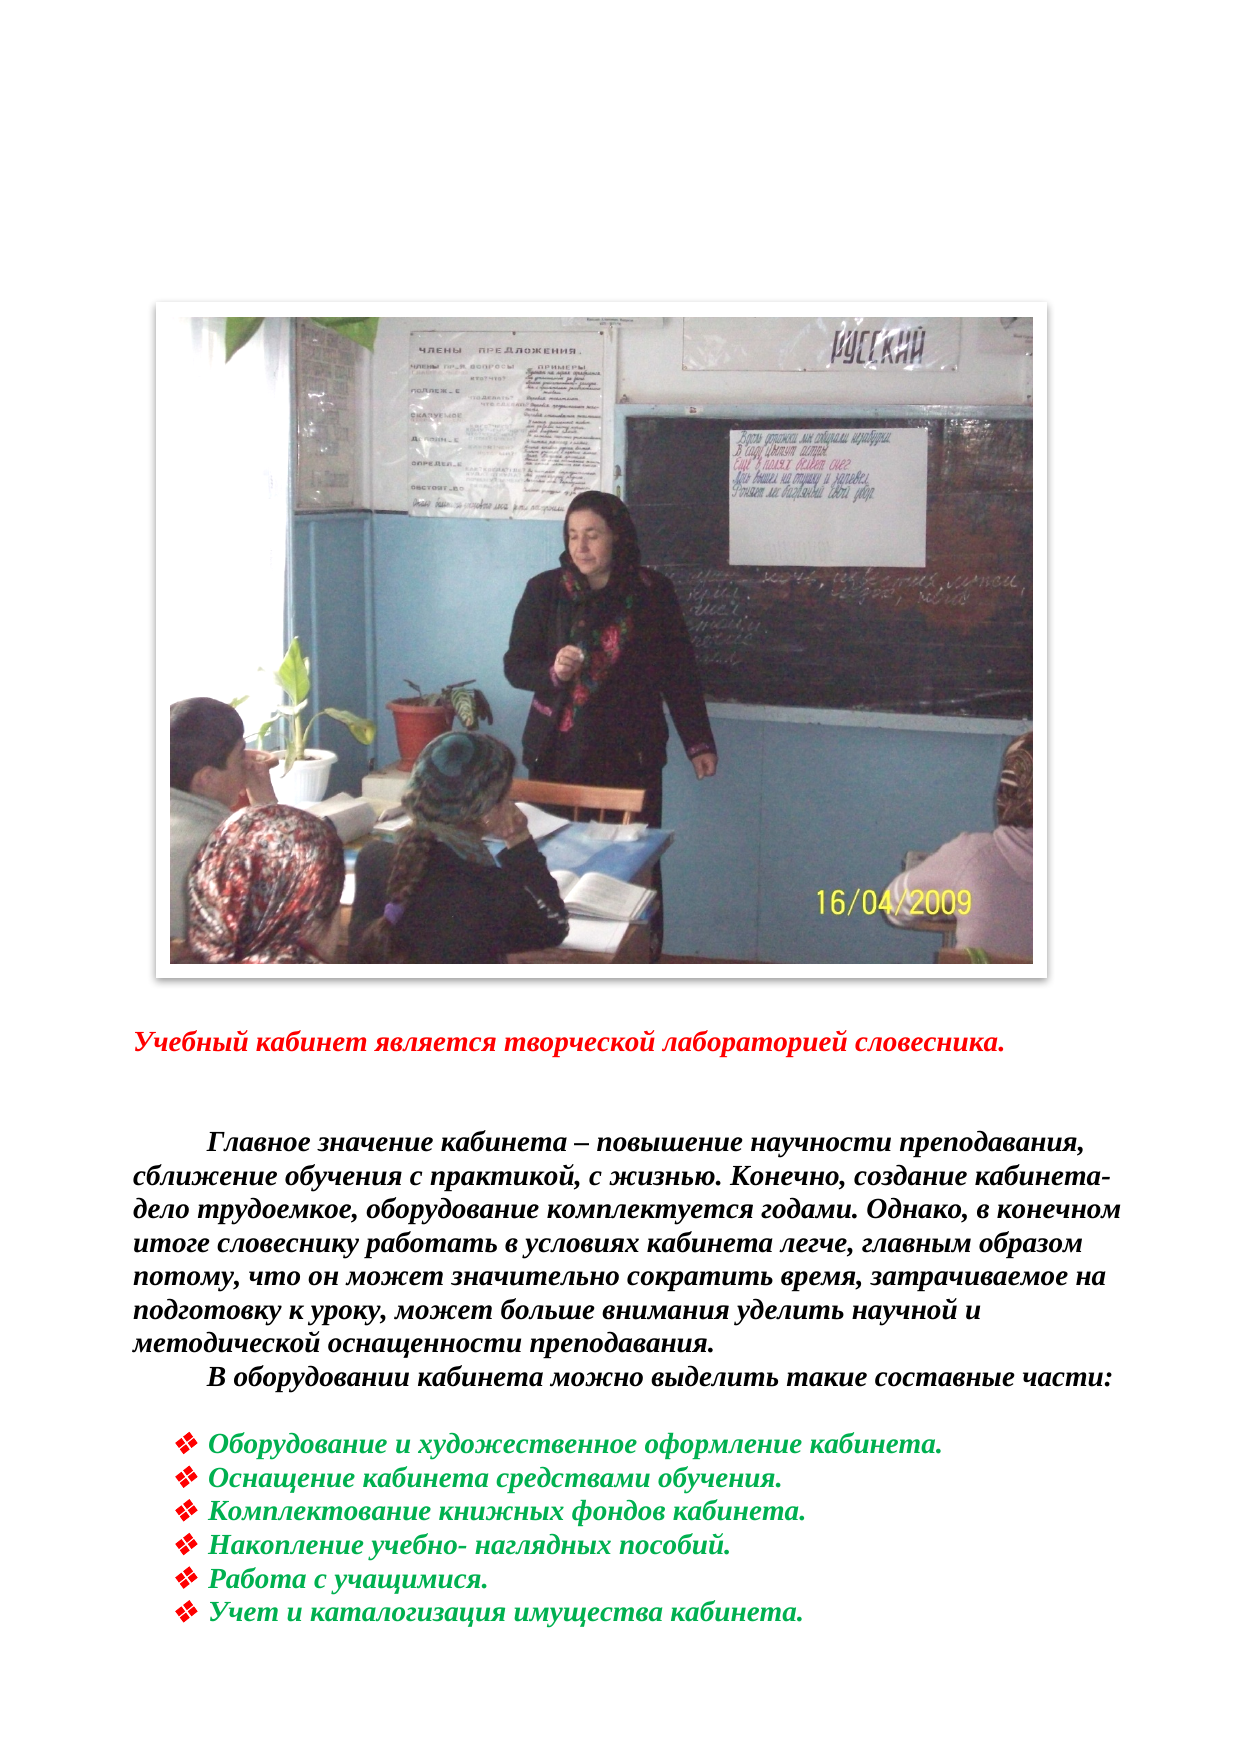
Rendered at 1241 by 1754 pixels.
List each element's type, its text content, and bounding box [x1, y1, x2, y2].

list Главное значение кабинета – повышение научности преподавания, сближение обучения с практикой, с жизнью. Конечно, создание кабинета- дело трудоемкое, оборудование комплектуется годами. Однако, в конечном итоге словеснику работать в условиях кабинета легче, главным образом потому, что он может значительно сократить время, затрачиваемое на подготовку к уроку, может больше внимания уделить научной и методической оснащенности преподавания. [133, 1124, 1152, 1359]
list Накопление учебно- наглядных пособий. [170, 1527, 1152, 1561]
list В оборудовании кабинета можно выделить такие составные части: [133, 1359, 1152, 1393]
list Оборудование и художественное оформление кабинета. [170, 1426, 1152, 1460]
list Комплектование книжных фондов кабинета. [170, 1493, 1152, 1527]
list Работа с учащимися. [170, 1561, 1152, 1594]
list Оснащение кабинета средствами обучения. [170, 1460, 1152, 1493]
list Учебный кабинет является творческой лабораторией словесника. [133, 1024, 1152, 1057]
list Учет и каталогизация имущества кабинета. [170, 1594, 1152, 1628]
